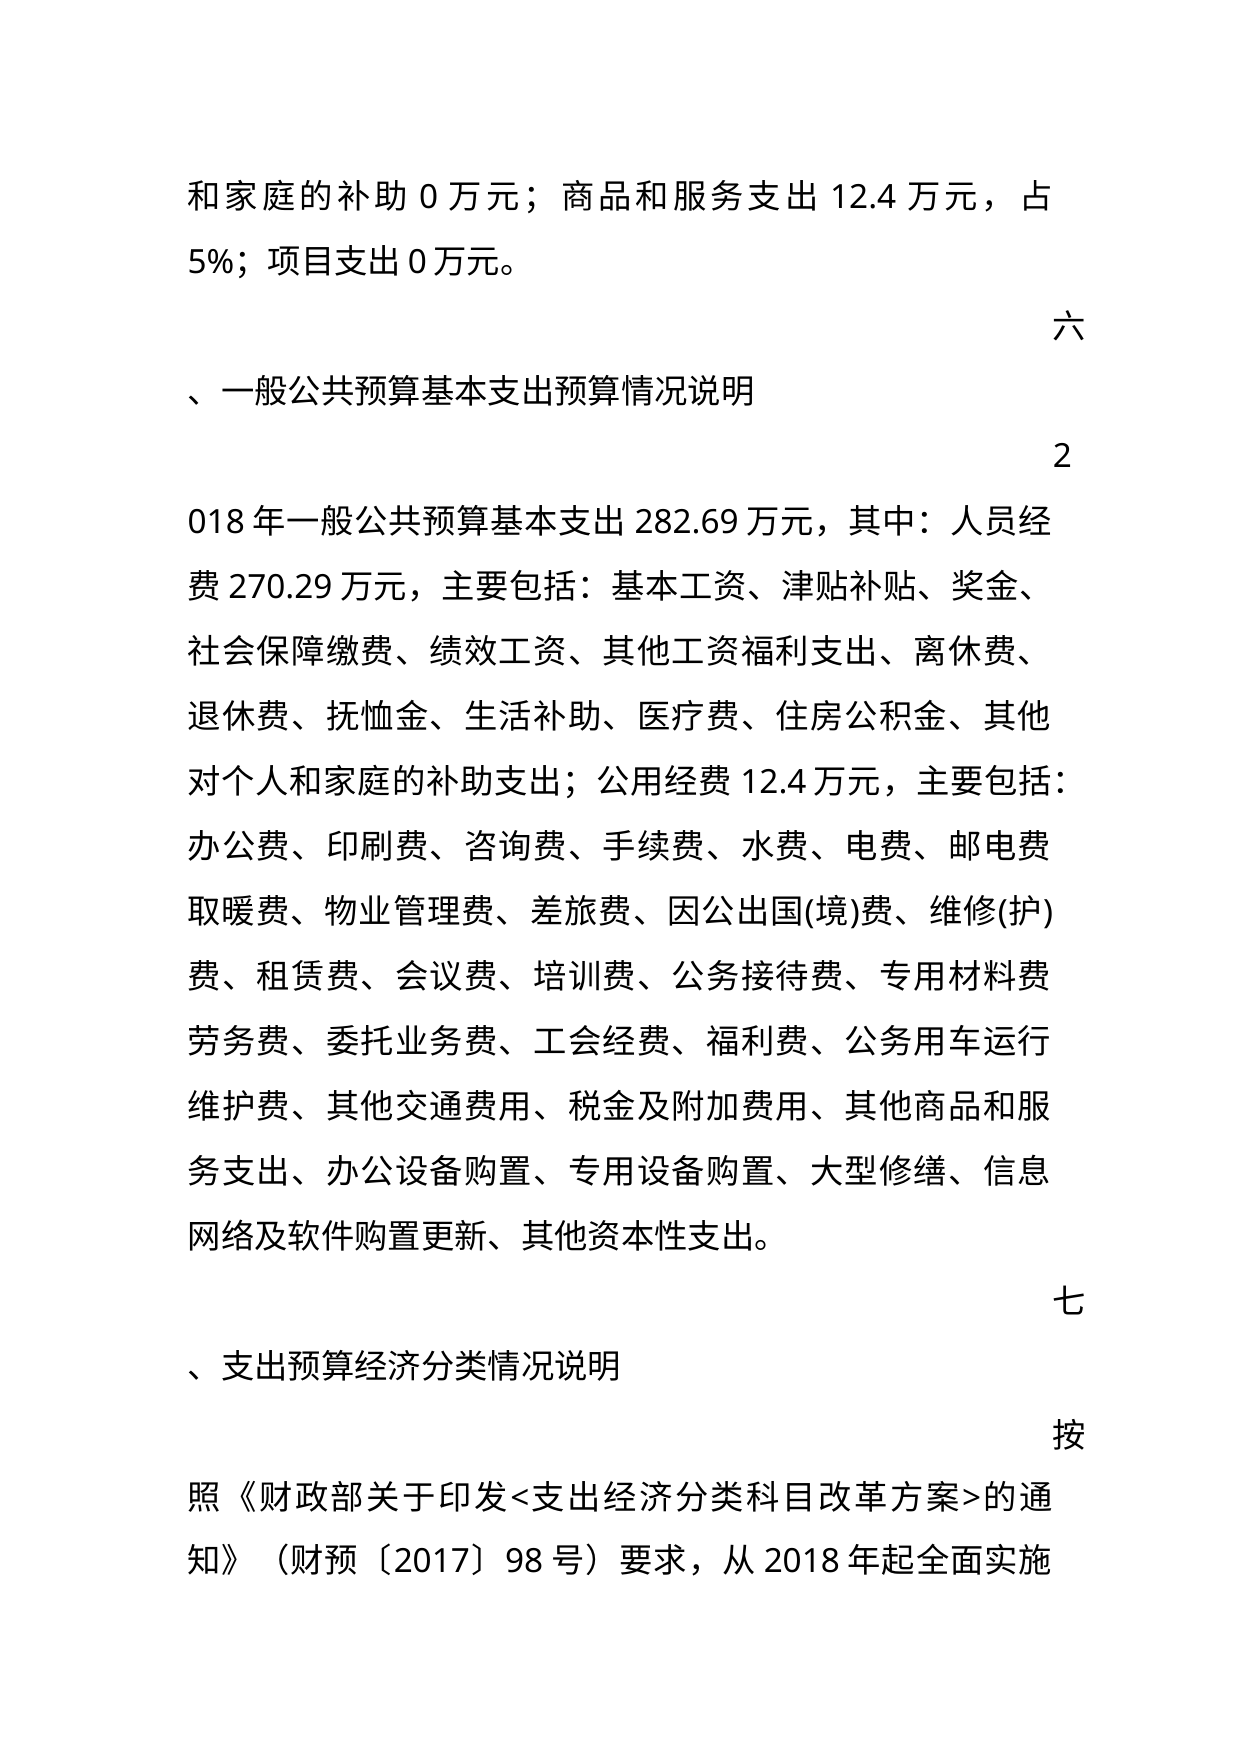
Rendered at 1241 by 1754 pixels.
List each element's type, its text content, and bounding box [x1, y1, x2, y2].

text 2018年一般公共预算基本支出282.69万元，其中：人员经费270.29万元，主要包括：基本工资、津贴补贴、奖金、社会保障缴费、绩效工资、其他工资福利支出、离休费、退休费、抚恤金、生活补助、医疗费、住房公积金、其他对个人和家庭的补助支出；公用经费12.4万元，主要包括：办公费、印刷费、咨询费、手续费、水费、电费、邮电费、取暖费、物业管理费、差旅费、因公出国(境)费、维修(护)费、租赁费、会议费、培训费、公务接待费、专用材料费、劳务费、委托业务费、工会经费、福利费、公务用车运行维护费、其他交通费用、税金及附加费用、其他商品和服务支出、办公设备购置、专用设备购置、大型修缮、信息网络及软件购置更新、其他资本性支出。 [187, 422, 1053, 1267]
text 六、一般公共预算基本支出预算情况说明 [187, 292, 1053, 422]
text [187, 162, 1053, 292]
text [187, 1397, 1053, 1584]
text 七、支出预算经济分类情况说明 [187, 1267, 1053, 1397]
